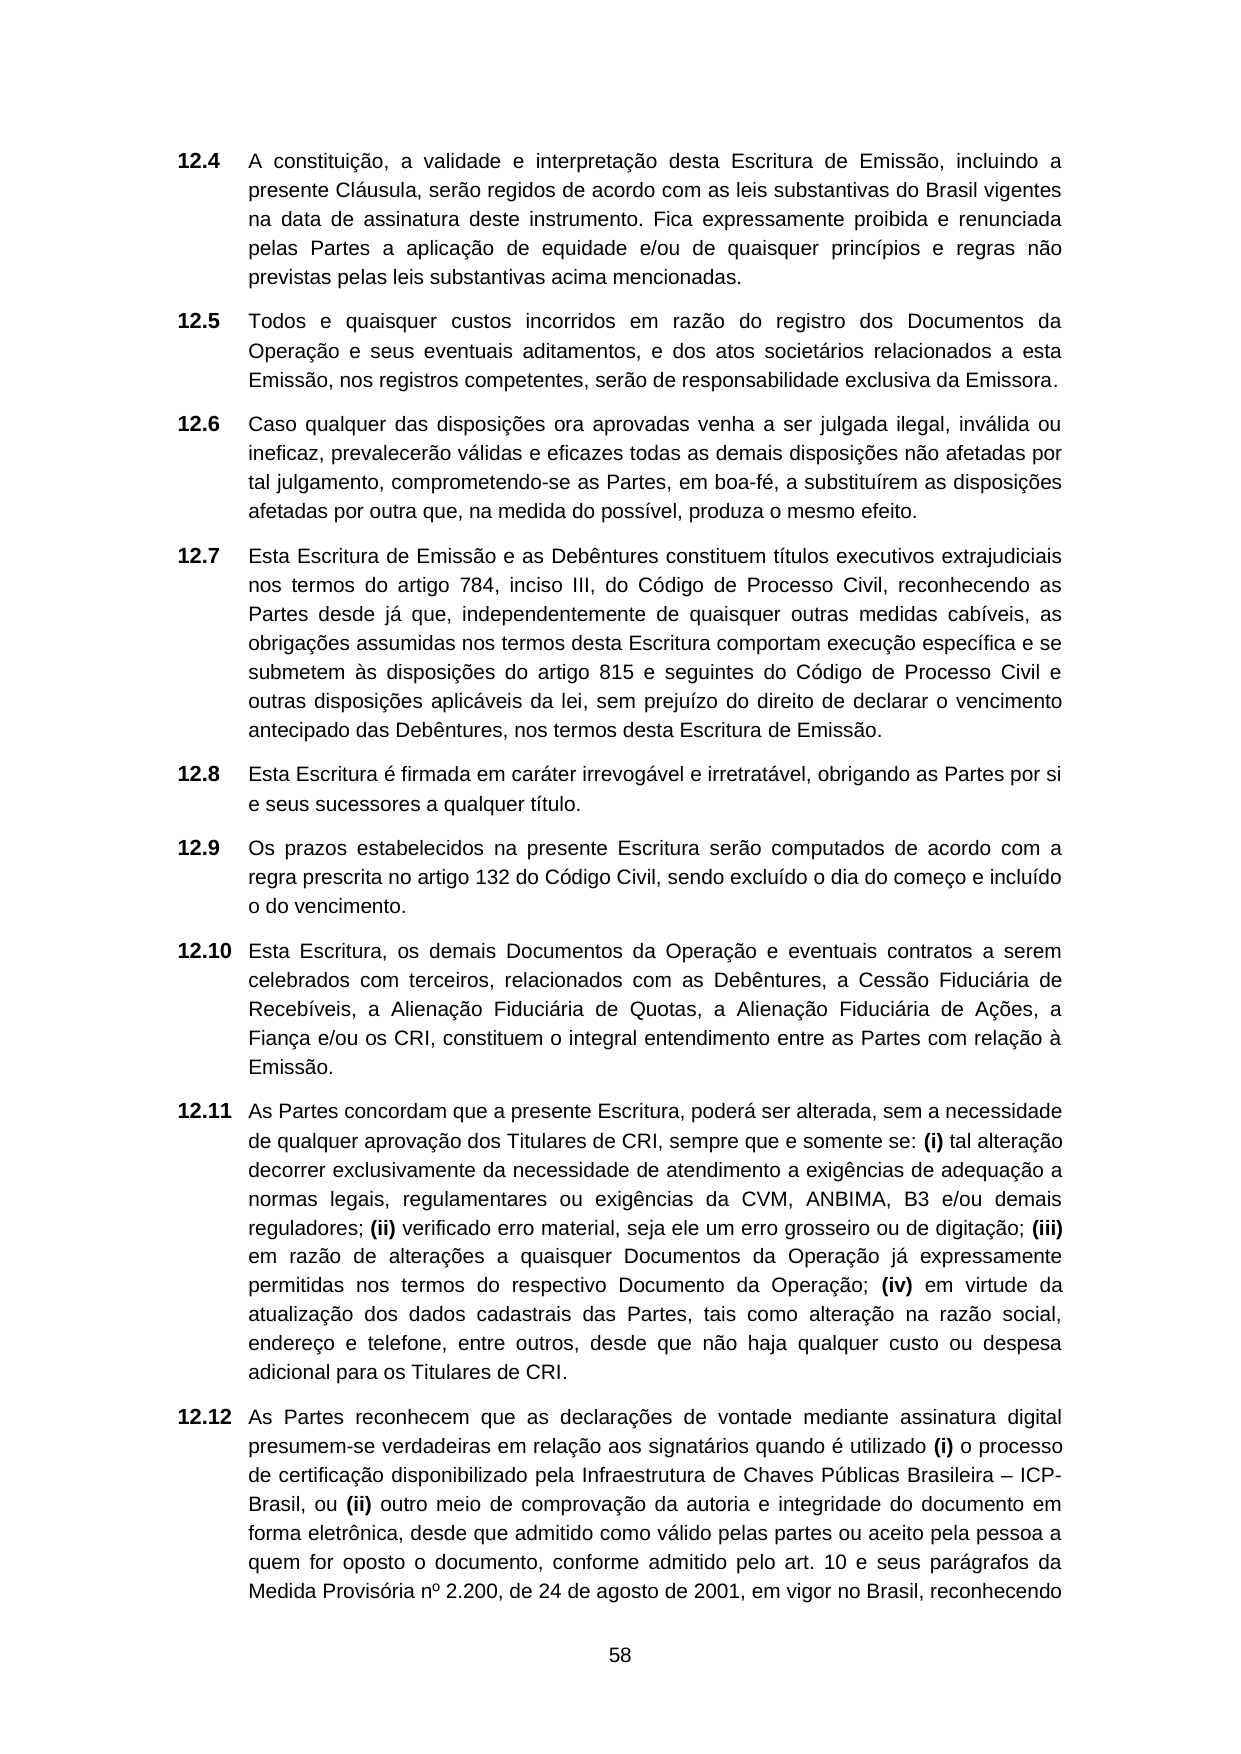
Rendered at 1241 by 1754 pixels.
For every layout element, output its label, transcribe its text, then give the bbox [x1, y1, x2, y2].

text Esta Escritura de Emissão e as Debêntures constituem títulos executivos extrajudiciais nos termos do artigo 784, inciso III, do Código de Processo Civil, reconhecendo as Partes desde já que, independentemente de quaisquer outras medidas cabíveis, as obrigações assumidas nos termos desta Escritura comportam execução específica e se submetem às disposições do artigo 815 e seguintes do Código de Processo Civil e outras disposições aplicáveis da lei, sem prejuízo do direito de declarar o vencimento antecipado das Debêntures, nos termos desta Escritura de Emissão. [177, 543, 1063, 742]
text Caso qualquer das disposições ora aprovadas venha a ser julgada ilegal, inválida ou ineficaz, prevalecerão válidas e eficazes todas as demais disposições não afetadas por tal julgamento, comprometendo-se as Partes, em boa-fé, a substituírem as disposições afetadas por outra que, na medida do possível, produza o mesmo efeito. [177, 411, 1063, 523]
text As Partes concordam que a presente Escritura, poderá ser alterada, sem a necessidade de qualquer aprovação dos Titulares de CRI, sempre que e somente se: (i) tal alteração decorrer exclusivamente da necessidade de atendimento a exigências de adequação a normas legais, regulamentares ou exigências da CVM, ANBIMA, B3 e/ou demais reguladores; (ii) verificado erro material, seja ele um erro grosseiro ou de digitação; (iii) em razão de alterações a quaisquer Documentos da Operação já expressamente permitidas nos termos do respectivo Documento da Operação; (iv) em virtude da atualização dos dados cadastrais das Partes, tais como alteração na razão social, endereço e telefone, entre outros, desde que não haja qualquer custo ou despesa adicional para os Titulares de CRI. [177, 1098, 1063, 1384]
text Os prazos estabelecidos na presente Escritura serão computados de acordo com a regra prescrita no artigo 132 do Código Civil, sendo excluído o dia do começo e incluído o do vencimento. [177, 835, 1063, 918]
text Esta Escritura é firmada em caráter irrevogável e irretratável, obrigando as Partes por si e seus sucessores a qualquer título. [177, 761, 1063, 815]
text Todos e quaisquer custos incorridos em razão do registro dos Documentos da Operação e seus eventuais aditamentos, e dos atos societários relacionados a esta Emissão, nos registros competentes, serão de responsabilidade exclusiva da Emissora. [177, 308, 1063, 391]
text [177, 1404, 1063, 1603]
text Esta Escritura, os demais Documentos da Operação e eventuais contratos a serem celebrados com terceiros, relacionados com as Debêntures, a Cessão Fiduciária de Recebíveis, a Alienação Fiduciária de Quotas, a Alienação Fiduciária de Ações, a Fiança e/ou os CRI, constituem o integral entendimento entre as Partes com relação à Emissão. [177, 938, 1063, 1079]
text A constituição, a validade e interpretação desta Escritura de Emissão, incluindo a presente Cláusula, serão regidos de acordo com as leis substantivas do Brasil vigentes na data de assinatura deste instrumento. Fica expressamente proibida e renunciada pelas Partes a aplicação de equidade e/ou de quaisquer princípios e regras não previstas pelas leis substantivas acima mencionadas. [177, 148, 1063, 289]
